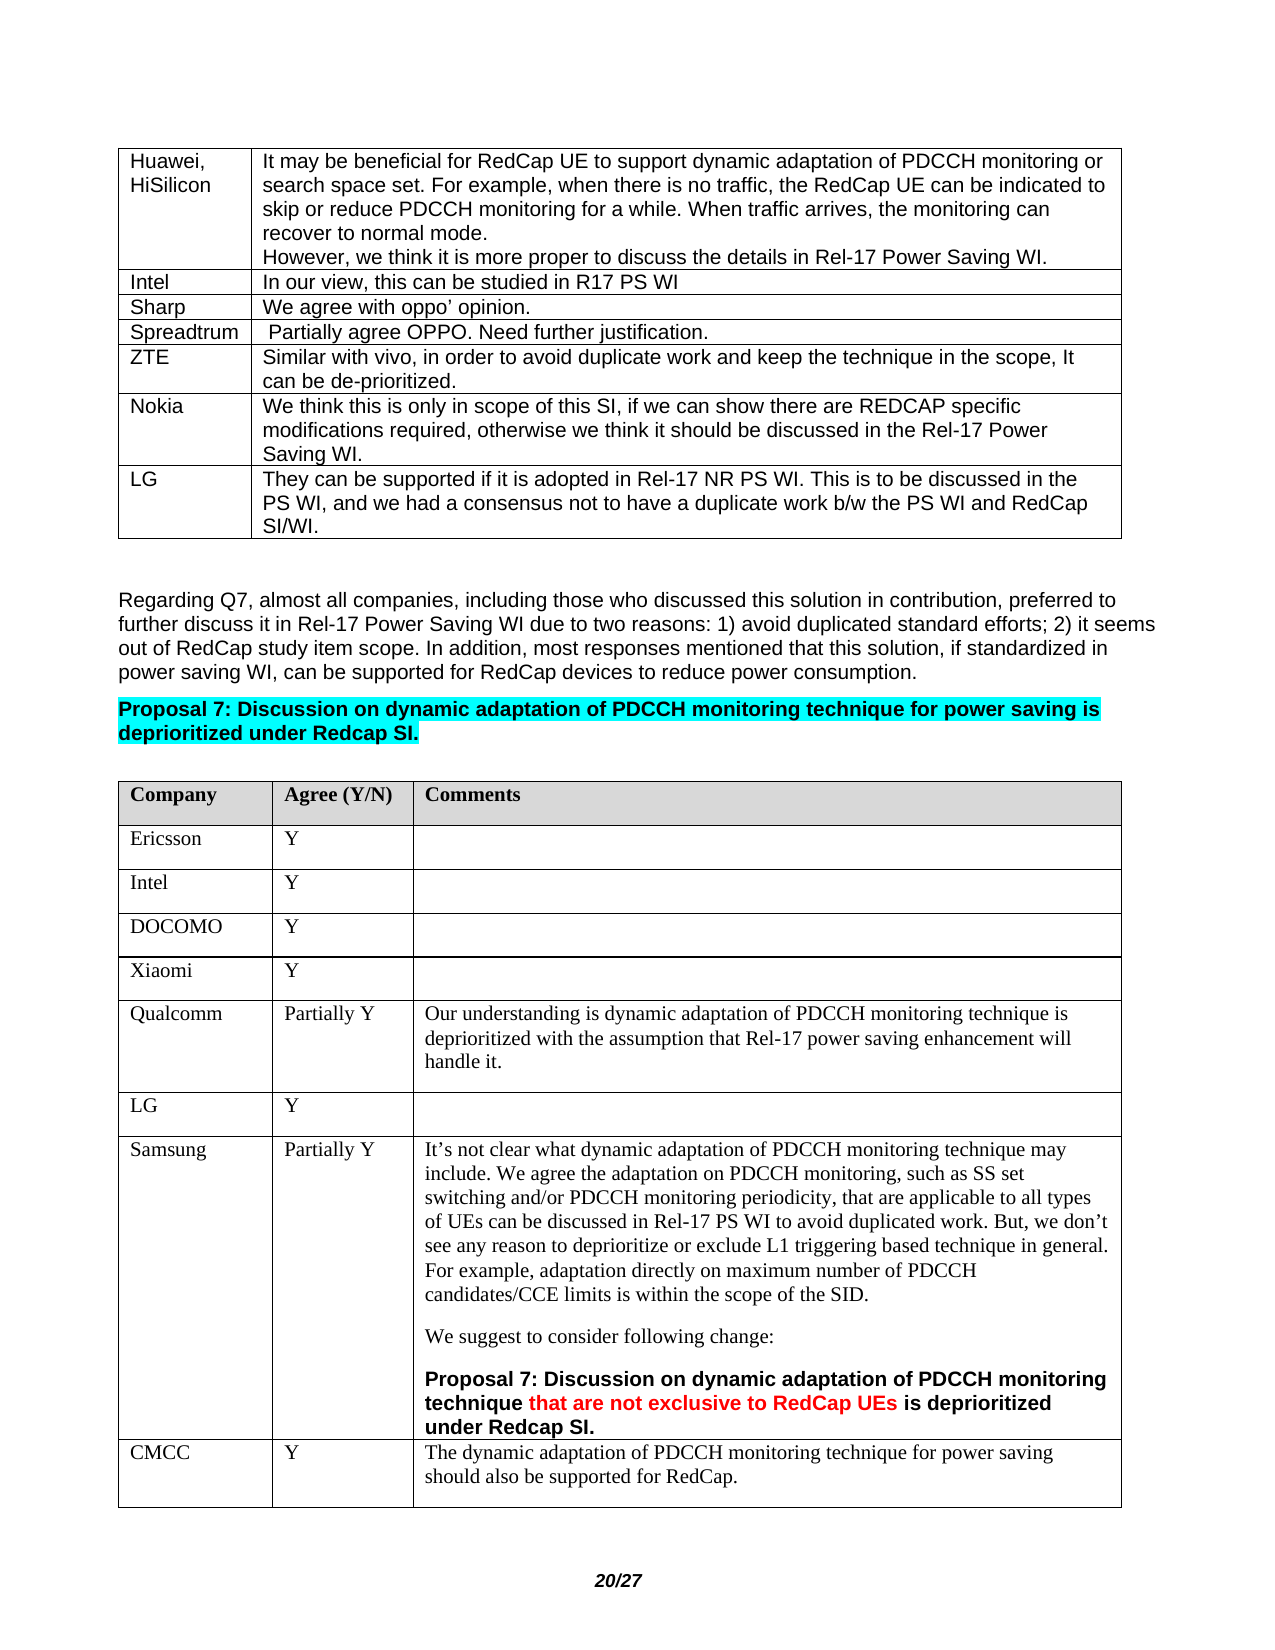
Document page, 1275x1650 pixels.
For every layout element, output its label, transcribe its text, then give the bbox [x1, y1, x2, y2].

table_header Agree (Y/N) [273, 782, 413, 825]
table_cell [414, 870, 1121, 913]
table_cell [414, 958, 1121, 1000]
table_cell Y [273, 1440, 413, 1507]
table_header Company [119, 782, 272, 825]
table_cell Huawei, HiSilicon [119, 149, 251, 268]
table_header Comments [414, 782, 1121, 825]
table_cell Samsung [119, 1137, 272, 1439]
table_cell Partially Y [273, 1001, 413, 1092]
table_cell Partially Y [273, 1137, 413, 1439]
table_cell Y [273, 1093, 413, 1136]
text Regarding Q7, almost all companies, including those who discussed this solution in contribution, preferred to further discuss it in Rel-17 Power Saving WI due to two reasons: 1) avoid duplicated standard efforts; 2) it seems out of RedCap study item scope. In addition, most responses mentioned that this solution, if standardized in power saving WI, can be supported for RedCap devices to reduce power consumption. [118, 588, 1157, 684]
table_cell Spreadtrum [119, 320, 251, 343]
table_cell Qualcomm [119, 1001, 272, 1092]
table_cell Sharp [119, 295, 251, 318]
table_cell Nokia [119, 394, 251, 465]
table_cell LG [119, 466, 251, 538]
table_cell CMCC [119, 1440, 272, 1507]
table_cell We think this is only in scope of this SI, if we can show there are REDCAP specific modifications required, otherwise we think it should be discussed in the Rel-17 Power Saving WI. [252, 394, 1121, 465]
table_cell Ericsson [119, 826, 272, 869]
table_cell [414, 914, 1121, 956]
table_cell [414, 1093, 1121, 1136]
table_cell Xiaomi [119, 958, 272, 1000]
table_cell LG [119, 1093, 272, 1136]
table_cell It’s not clear what dynamic adaptation of PDCCH monitoring technique may include. We agree the adaptation on PDCCH monitoring, such as SS set switching and/or PDCCH monitoring periodicity, that are applicable to all types of UEs can be discussed in Rel-17 PS WI to avoid duplicated work. But, we don’t see any reason to deprioritize or exclude L1 triggering based technique in general. For example, adaptation directly on maximum number of PDCCH candidates/CCE limits is within the scope of the SID. We suggest to consider following change: Proposal 7: Discussion on dynamic adaptation of PDCCH monitoring technique that are not exclusive to RedCap UEs is deprioritized under Redcap SI. [414, 1137, 1121, 1439]
table_cell In our view, this can be studied in R17 PS WI [252, 270, 1121, 293]
table_cell It may be beneficial for RedCap UE to support dynamic adaptation of PDCCH monitoring or search space set. For example, when there is no traffic, the RedCap UE can be indicated to skip or reduce PDCCH monitoring for a while. When traffic arrives, the monitoring can recover to normal mode. However, we think it is more proper to discuss the details in Rel-17 Power Saving WI. [252, 149, 1121, 268]
table_cell The dynamic adaptation of PDCCH monitoring technique for power saving should also be supported for RedCap. [414, 1440, 1121, 1507]
table_cell Similar with vivo, in order to avoid duplicate work and keep the technique in the scope, It can be de-prioritized. [252, 345, 1121, 392]
table_cell We agree with oppo’ opinion. [252, 295, 1121, 318]
table_cell DOCOMO [119, 914, 272, 956]
table_cell Y [273, 870, 413, 913]
table_cell Partially agree OPPO. Need further justification. [252, 320, 1121, 343]
table_cell Y [273, 914, 413, 956]
table_cell Y [273, 826, 413, 869]
text Proposal 7: Discussion on dynamic adaptation of PDCCH monitoring technique for power saving is deprioritized under Redcap SI. [419, 697, 1157, 744]
table_cell ZTE [119, 345, 251, 392]
table_cell Y [273, 958, 413, 1000]
table_cell They can be supported if it is adopted in Rel-17 NR PS WI. This is to be discussed in the PS WI, and we had a consensus not to have a duplicate work b/w the PS WI and RedCap SI/WI. [252, 466, 1121, 538]
table_cell [414, 826, 1121, 869]
table_cell Intel [119, 870, 272, 913]
table_cell Intel [119, 270, 251, 293]
table_cell Our understanding is dynamic adaptation of PDCCH monitoring technique is deprioritized with the assumption that Rel-17 power saving enhancement will handle it. [414, 1001, 1121, 1092]
